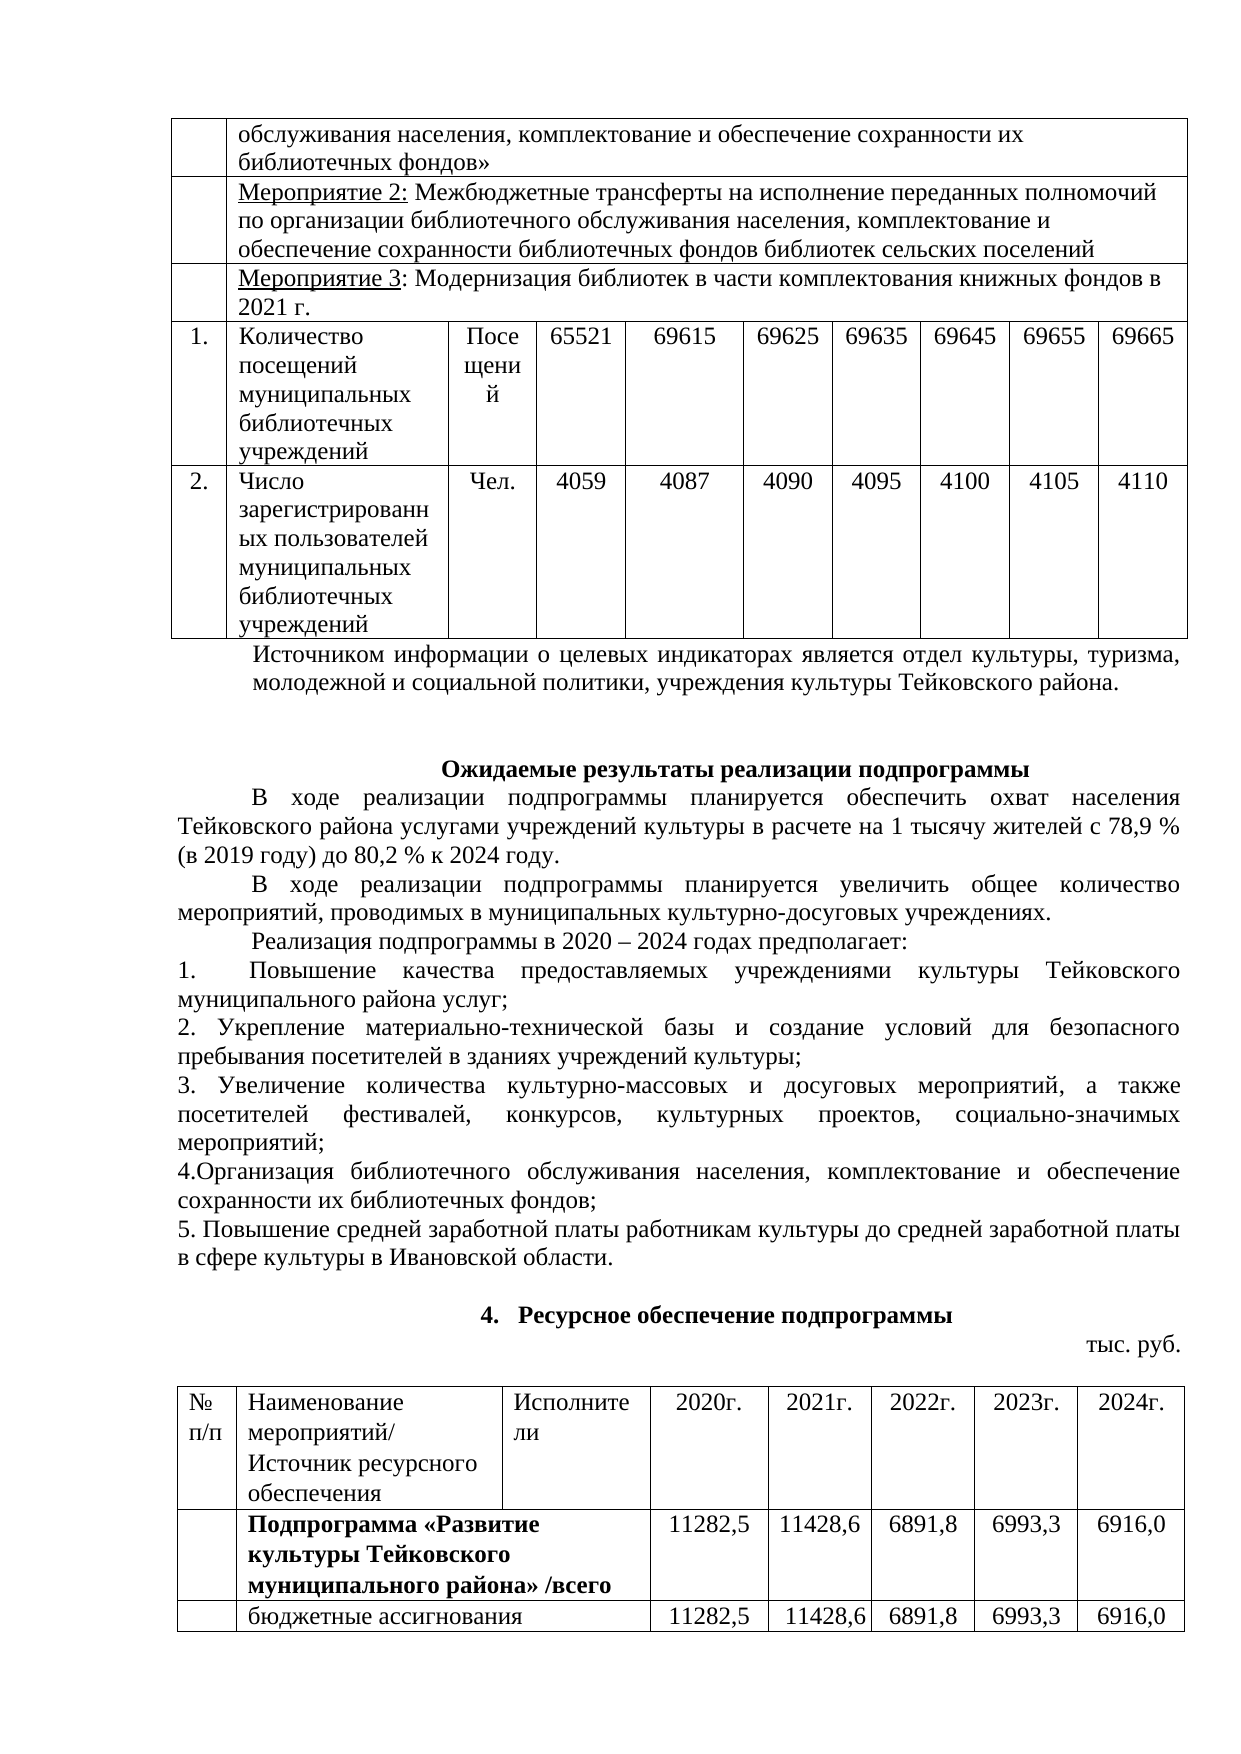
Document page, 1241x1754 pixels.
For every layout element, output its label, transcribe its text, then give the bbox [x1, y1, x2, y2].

text В ходе реализации подпрограммы планируется увеличить общее количество мероприятий, проводимых в муниципальных культурно-досуговых учреждениях. [177, 869, 1181, 926]
text 5. Повышение средней заработной платы работникам культуры до средней заработной платы в сфере культуры в Ивановской области. [177, 1214, 1181, 1271]
table_header Исполнители [503, 1387, 650, 1508]
table_cell 4110 [1099, 466, 1187, 638]
table_cell 6993,3 [975, 1510, 1077, 1600]
table_cell 69655 [1010, 322, 1098, 465]
table_cell Мероприятие 2: Межбюджетные трансферты на исполнение переданных полномочий по организации библиотечного обслуживания населения, комплектование и обеспечение сохранности библиотечных фондов библиотек сельских поселений [227, 177, 1187, 263]
table_cell бюджетные ассигнования [237, 1601, 650, 1631]
table_cell [178, 1601, 236, 1631]
table_cell 6916,0 [1078, 1601, 1184, 1631]
table_cell 4087 [626, 466, 743, 638]
table_cell 11428,6 [769, 1601, 871, 1631]
table_cell 4105 [1010, 466, 1098, 638]
table_cell 69625 [744, 322, 832, 465]
table_cell 6891,8 [872, 1510, 974, 1600]
table_cell 11282,5 [651, 1510, 768, 1600]
table_header 2020г. [651, 1387, 768, 1508]
list Источником информации о целевых индикаторах является отдел культуры, туризма, молодежной и социальной политики, учреждения культуры Тейковского района. [252, 639, 1181, 696]
text тыс. руб. [177, 1329, 1181, 1357]
table_cell 11282,5 [651, 1601, 768, 1631]
text 2. Укрепление материально-технической базы и создание условий для безопасного пребывания посетителей в зданиях учреждений культуры; [177, 1012, 1181, 1070]
text 4.Организация библиотечного обслуживания населения, комплектование и обеспечение сохранности их библиотечных фондов; [177, 1156, 1181, 1214]
table_header 2023г. [975, 1387, 1077, 1508]
table_cell 65521 [537, 322, 625, 465]
table_cell [178, 1510, 236, 1600]
table_cell 4100 [921, 466, 1009, 638]
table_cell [227, 119, 1187, 176]
table_cell 6891,8 [872, 1601, 974, 1631]
table_header 2024г. [1078, 1387, 1184, 1508]
text 3. Увеличение количества культурно-массовых и досуговых мероприятий, а также посетителей фестивалей, конкурсов, культурных проектов, социально-значимых мероприятий; [177, 1070, 1181, 1156]
table_cell 6916,0 [1078, 1510, 1184, 1600]
table_cell 4059 [537, 466, 625, 638]
table_header Наименование мероприятий/ Источник ресурсного обеспечения [237, 1387, 502, 1508]
table_cell Число зарегистрированных пользователей муниципальных библиотечных учреждений [227, 466, 448, 638]
table_cell [172, 264, 226, 321]
table_cell 69665 [1099, 322, 1187, 465]
table_cell [172, 119, 226, 176]
list Ожидаемые результаты реализации подпрограммы [290, 754, 1181, 782]
table_cell 11428,6 [769, 1510, 871, 1600]
table_cell Посещений [449, 322, 536, 465]
table_cell 1. [172, 322, 226, 465]
table_cell Подпрограмма «Развитие культуры Тейковского муниципального района» /всего [237, 1510, 650, 1600]
table_cell 6993,3 [975, 1601, 1077, 1631]
table_cell 2. [172, 466, 226, 638]
text В ходе реализации подпрограммы планируется обеспечить охват населения Тейковского района услугами учреждений культуры в расчете на 1 тысячу жителей с 78,9 % (в 2019 году) до 80,2 % к 2024 году. [177, 782, 1181, 869]
table_cell Количество посещений муниципальных библиотечных учреждений [227, 322, 448, 465]
table_cell Мероприятие 3: Модернизация библиотек в части комплектования книжных фондов в 2021 г. [227, 264, 1187, 321]
table_cell 69645 [921, 322, 1009, 465]
table_header 2021г. [769, 1387, 871, 1508]
table_header № п/п [178, 1387, 236, 1508]
table_cell 4090 [744, 466, 832, 638]
table_cell 69635 [833, 322, 920, 465]
list Ресурсное обеспечение подпрограммы [252, 1300, 1181, 1329]
table_cell 4095 [833, 466, 920, 638]
text 1. Повышение качества предоставляемых учреждениями культуры Тейковского муниципального района услуг; [177, 955, 1181, 1012]
text Реализация подпрограммы в 2020 – 2024 годах предполагает: [177, 926, 1181, 955]
table_cell 69615 [626, 322, 743, 465]
table_cell [172, 177, 226, 263]
table_cell Чел. [449, 466, 536, 638]
table_header 2022г. [872, 1387, 974, 1508]
